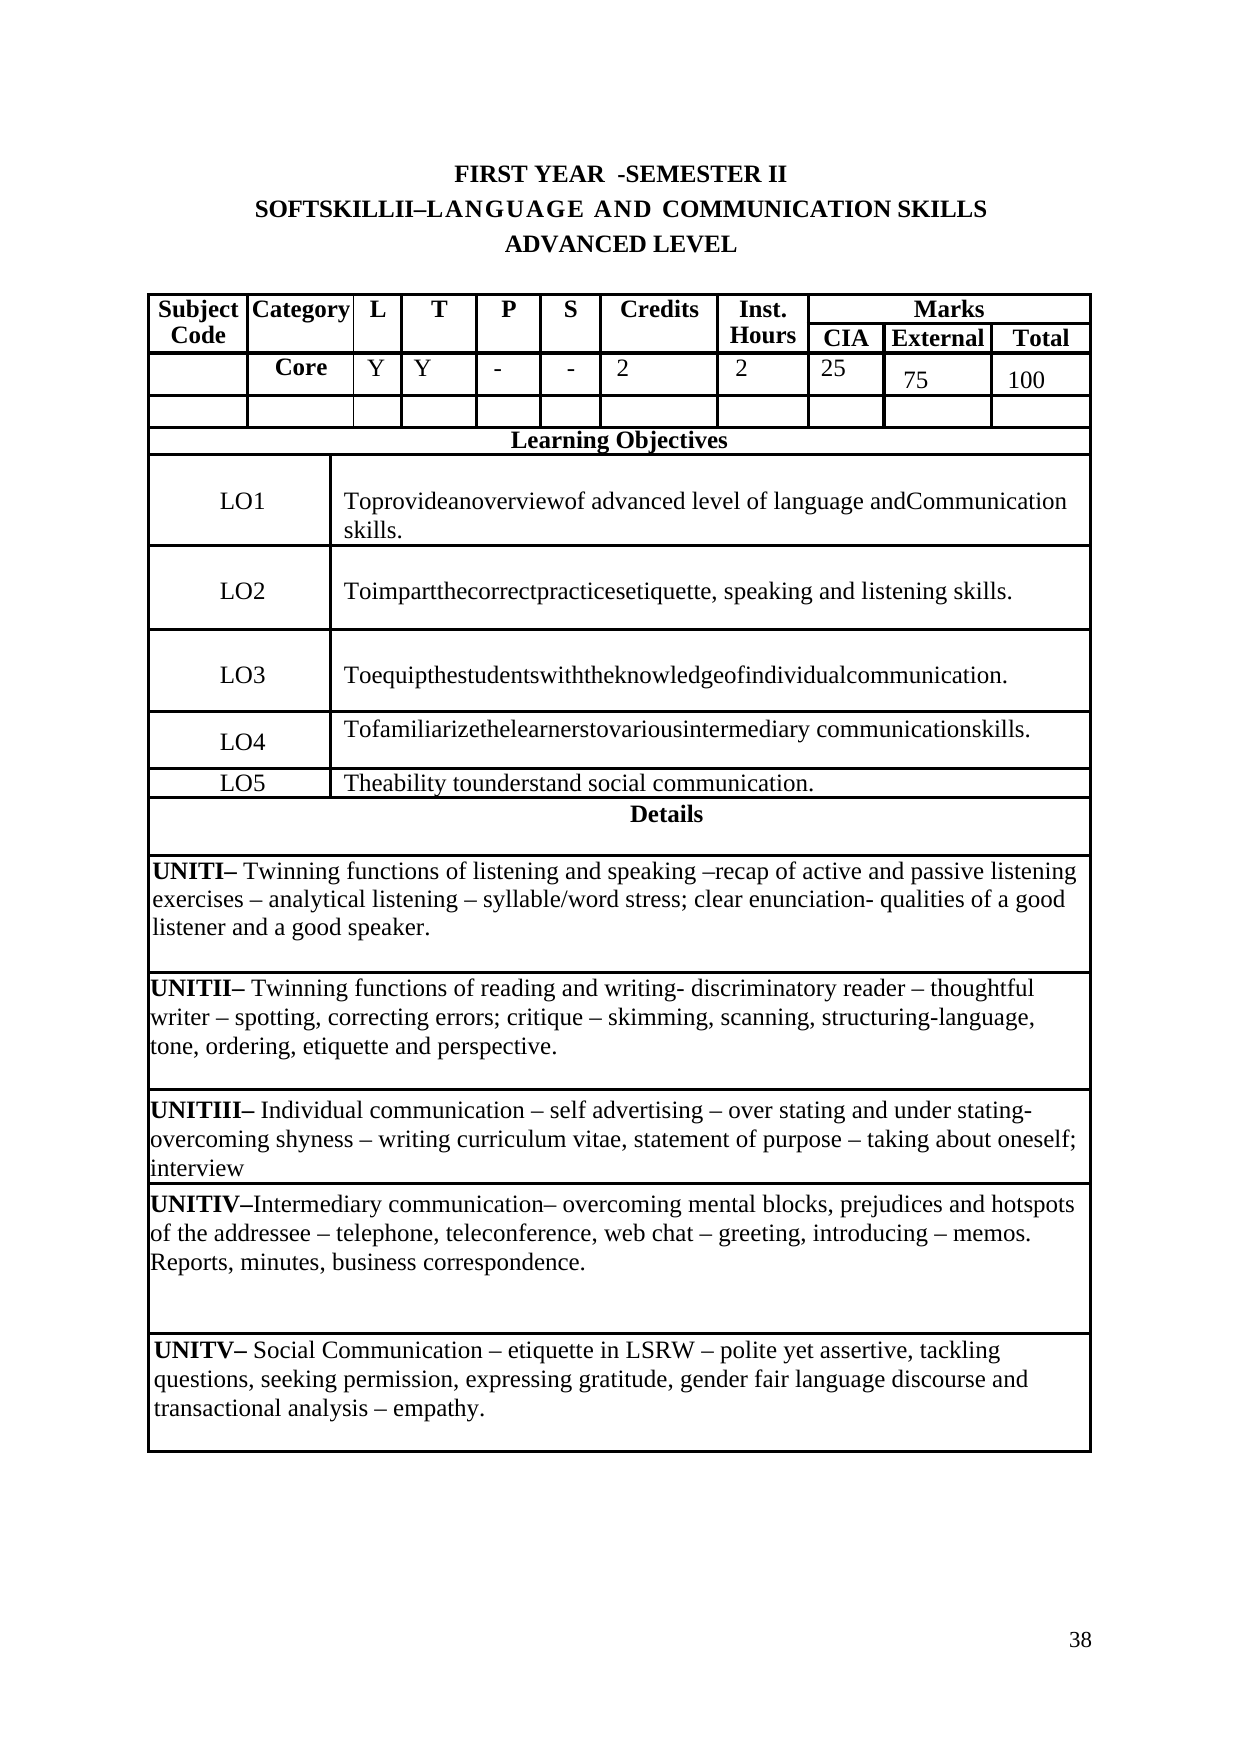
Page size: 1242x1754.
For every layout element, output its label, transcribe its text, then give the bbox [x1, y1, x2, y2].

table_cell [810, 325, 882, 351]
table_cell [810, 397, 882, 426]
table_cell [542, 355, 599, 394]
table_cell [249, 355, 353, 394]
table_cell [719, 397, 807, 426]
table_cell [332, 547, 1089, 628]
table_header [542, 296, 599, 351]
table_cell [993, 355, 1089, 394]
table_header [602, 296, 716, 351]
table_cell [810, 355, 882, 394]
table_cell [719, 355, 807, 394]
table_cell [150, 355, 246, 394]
text FIRST YEAR -SEMESTER II [150, 159, 1092, 188]
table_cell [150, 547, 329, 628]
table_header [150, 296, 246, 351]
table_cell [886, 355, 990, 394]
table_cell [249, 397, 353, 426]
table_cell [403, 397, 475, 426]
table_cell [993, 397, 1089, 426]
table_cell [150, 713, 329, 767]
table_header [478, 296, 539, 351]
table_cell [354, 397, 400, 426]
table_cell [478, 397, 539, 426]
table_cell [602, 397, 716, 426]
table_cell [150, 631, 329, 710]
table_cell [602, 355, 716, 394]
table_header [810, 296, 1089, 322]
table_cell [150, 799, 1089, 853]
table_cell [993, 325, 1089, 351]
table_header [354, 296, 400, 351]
text ADVANCED LEVEL [150, 229, 1092, 258]
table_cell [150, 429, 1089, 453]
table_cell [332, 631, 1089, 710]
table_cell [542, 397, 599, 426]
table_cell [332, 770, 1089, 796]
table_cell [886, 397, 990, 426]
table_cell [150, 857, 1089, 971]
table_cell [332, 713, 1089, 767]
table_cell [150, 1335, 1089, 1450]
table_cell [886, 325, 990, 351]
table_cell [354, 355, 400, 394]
text SOFTSKILLII–LANGUAGE AND COMMUNICATION SKILLS [150, 194, 1092, 223]
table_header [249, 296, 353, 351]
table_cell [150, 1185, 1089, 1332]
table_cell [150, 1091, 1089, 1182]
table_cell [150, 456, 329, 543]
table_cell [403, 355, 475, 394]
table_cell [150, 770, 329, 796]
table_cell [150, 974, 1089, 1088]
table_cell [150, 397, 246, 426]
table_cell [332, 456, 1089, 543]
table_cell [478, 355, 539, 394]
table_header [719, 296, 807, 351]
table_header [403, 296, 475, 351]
